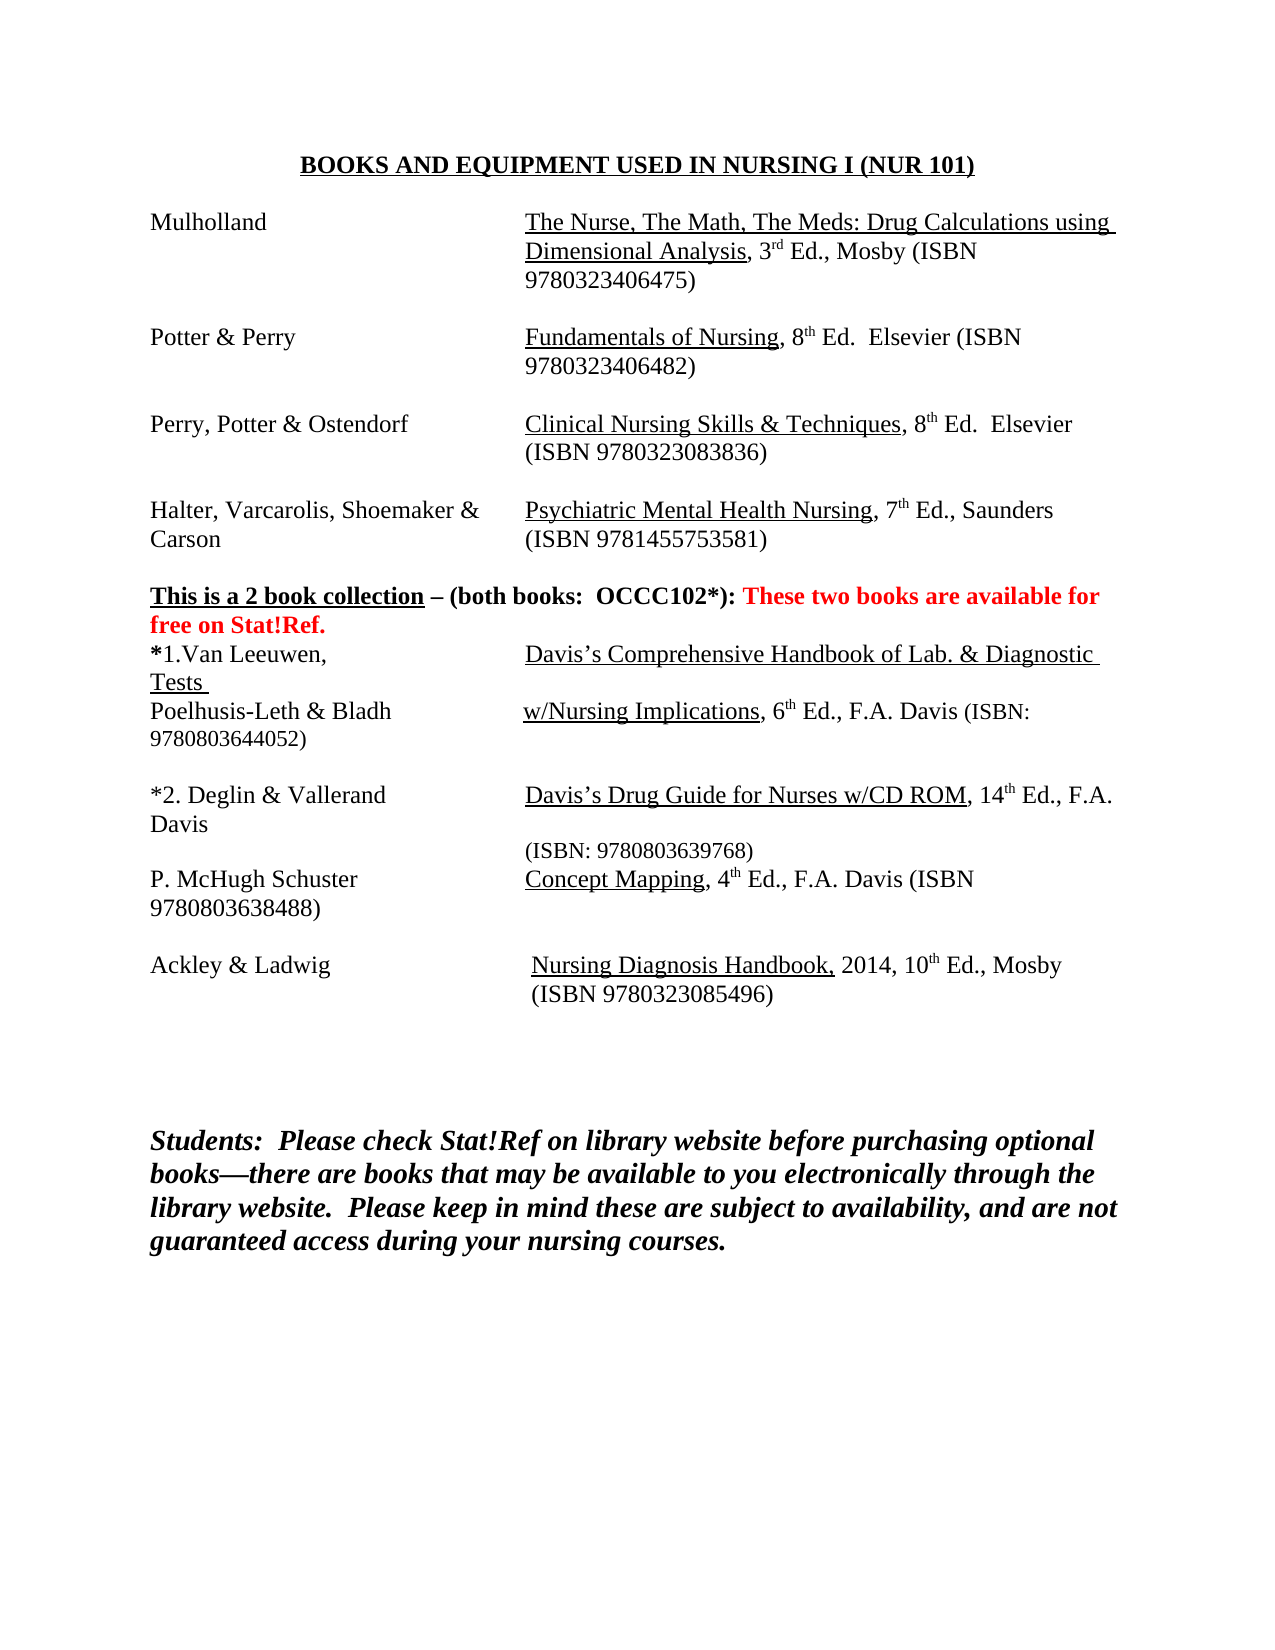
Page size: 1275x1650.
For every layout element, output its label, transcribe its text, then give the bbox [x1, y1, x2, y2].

text Carson (ISBN 9781455753581) [150, 524, 1125, 552]
text This is a 2 book collection – (both books: OCCC102*): These two books are available for free on Stat!Ref. [150, 581, 1125, 639]
text Poelhusis-Leth & Bladh w/Nursing Implications, 6th Ed., F.A. Davis (ISBN: 9780803644052) [150, 696, 1125, 751]
text Mulholland The Nurse, The Math, The Meds: Drug Calculations using Dimensional Analysis, 3rd Ed., Mosby (ISBN 9780323406475) [150, 207, 1125, 294]
text *2. Deglin & Vallerand Davis’s Drug Guide for Nurses w/CD ROM, 14th Ed., F.A. Davis [150, 780, 1125, 838]
text *1.Van Leeuwen, Davis’s Comprehensive Handbook of Lab. & Diagnostic Tests [150, 639, 1125, 696]
text Ackley & Ladwig Nursing Diagnosis Handbook, 2014, 10th Ed., Mosby [150, 950, 1125, 979]
text Students: Please check Stat!Ref on library website before purchasing optional books—there are books that may be available to you electronically through the library website. Please keep in mind these are subject to availability, and are not guaranteed access during your nursing courses. [150, 1123, 1125, 1257]
text P. McHugh Schuster Concept Mapping, 4th Ed., F.A. Davis (ISBN 9780803638488) [150, 864, 1125, 921]
text (ISBN 9780323085496) [150, 979, 1125, 1008]
text (ISBN: 9780803639768) [150, 838, 1125, 864]
text Perry, Potter & Ostendorf Clinical Nursing Skills & Techniques, 8th Ed. Elsevier (ISBN 9780323083836) [150, 409, 1125, 466]
text Halter, Varcarolis, Shoemaker & Psychiatric Mental Health Nursing, 7th Ed., Saunders [150, 495, 1125, 524]
text BOOKS AND EQUIPMENT USED IN NURSING I (NUR 101) [150, 150, 1125, 179]
text Potter & Perry Fundamentals of Nursing, 8th Ed. Elsevier (ISBN 9780323406482) [150, 322, 1125, 380]
